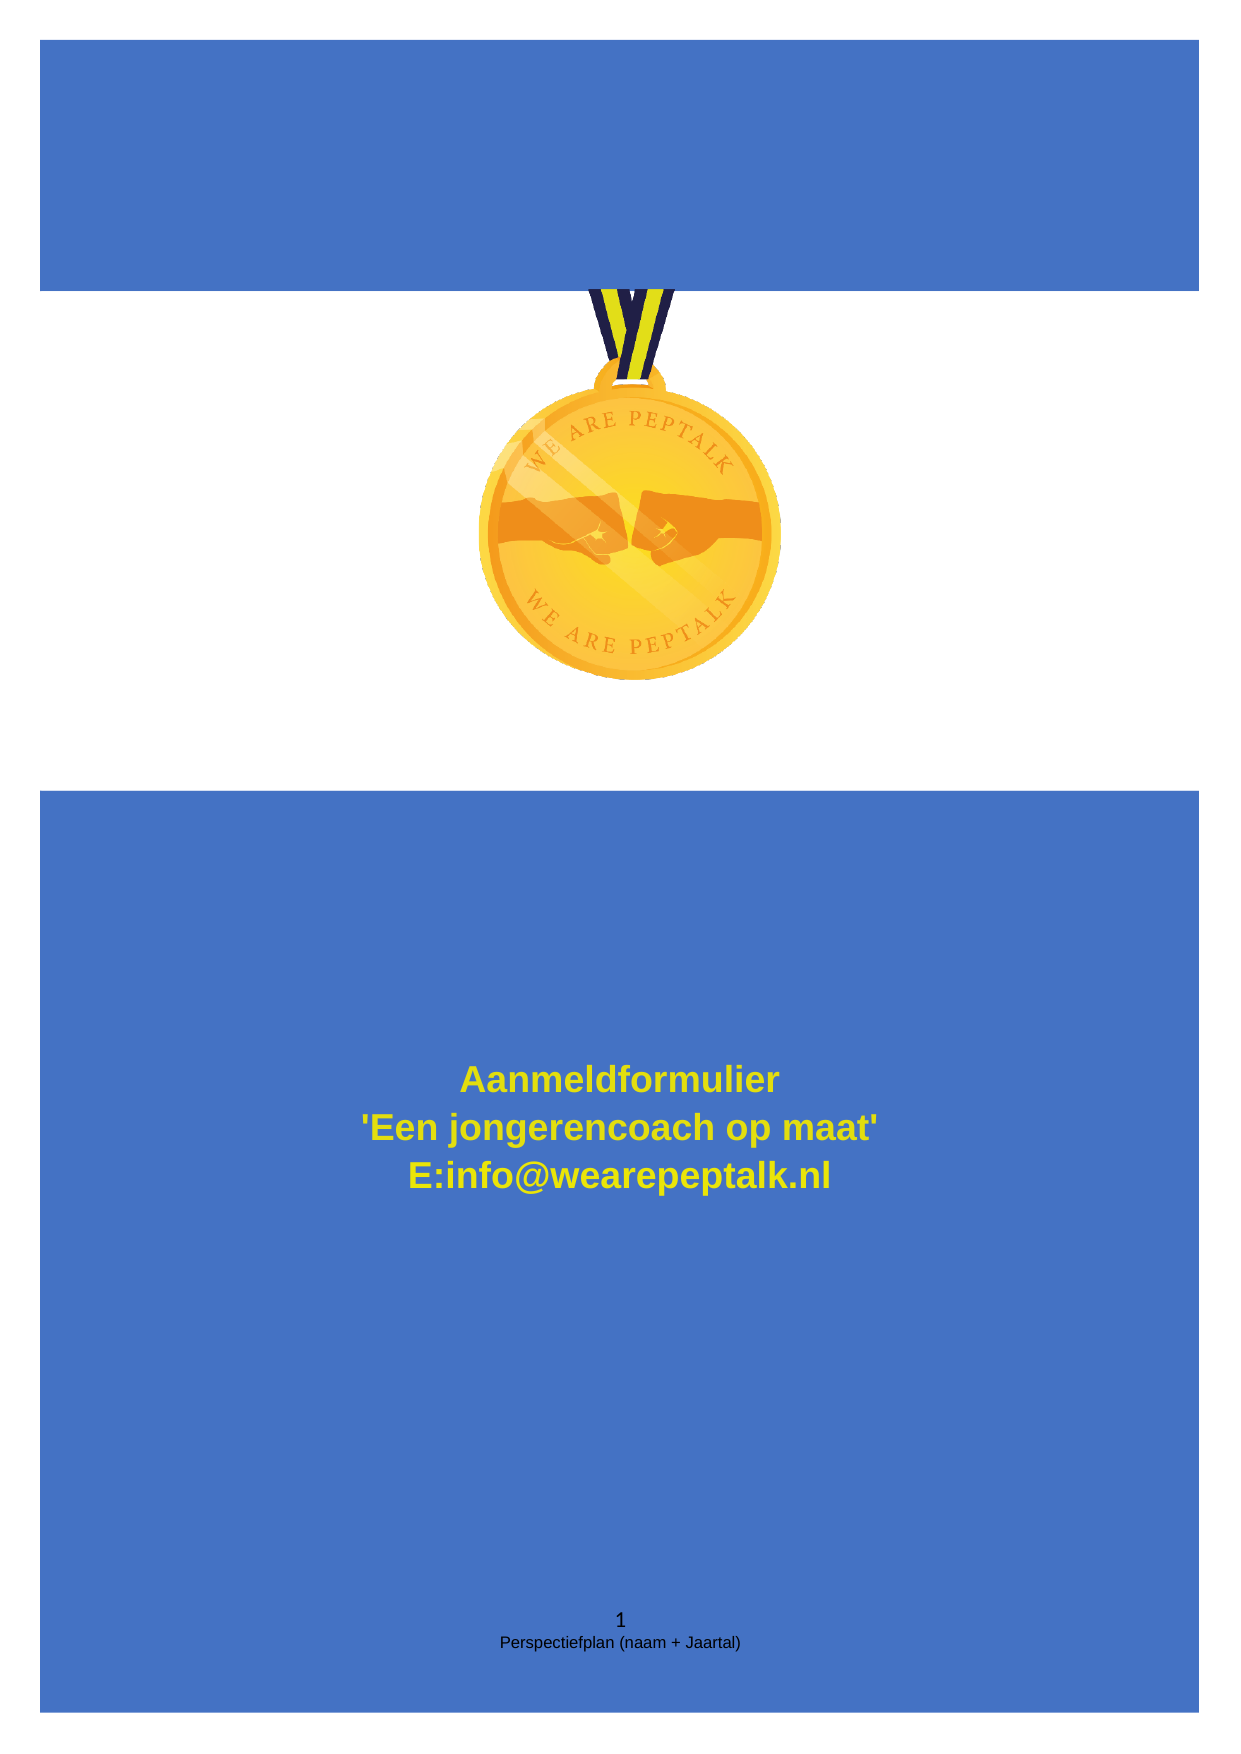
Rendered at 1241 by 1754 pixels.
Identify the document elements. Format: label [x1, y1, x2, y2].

picture [478, 289, 781, 680]
